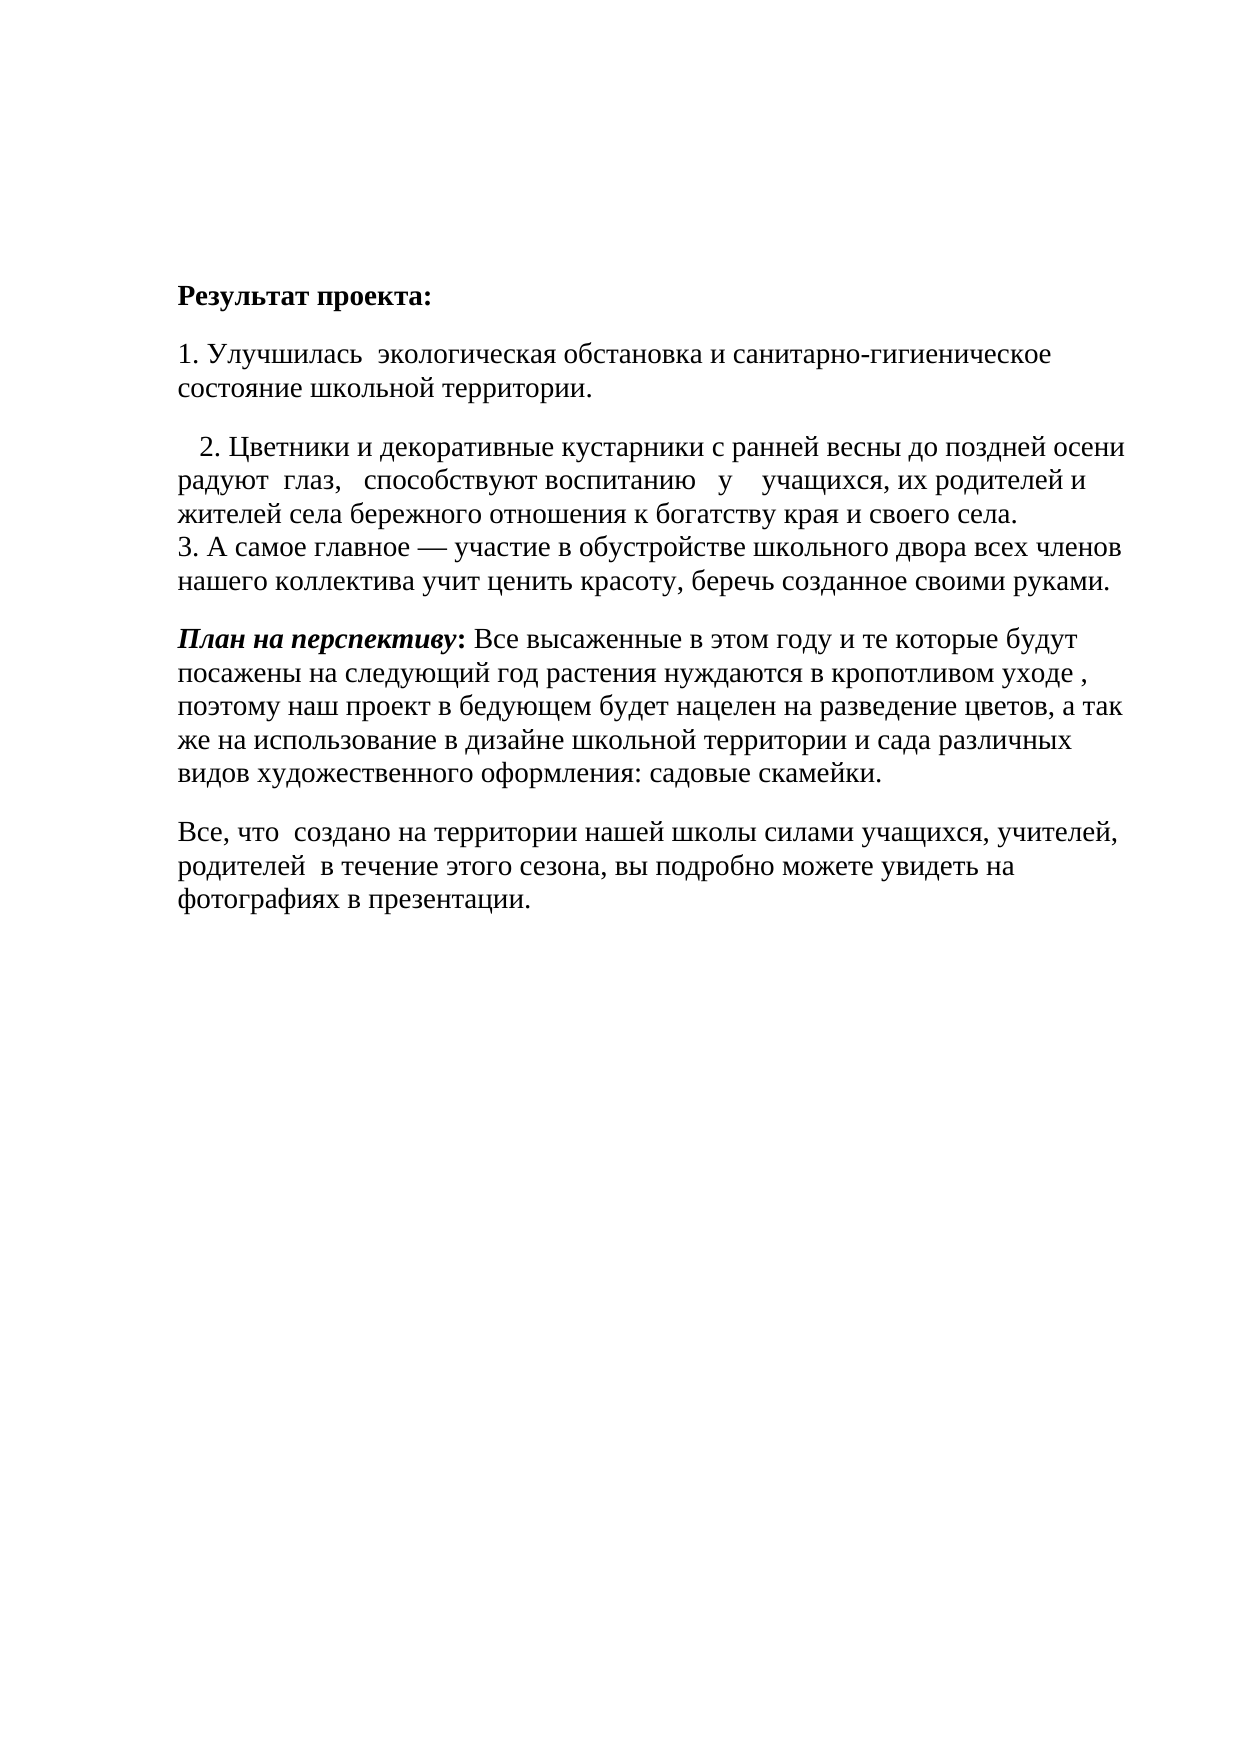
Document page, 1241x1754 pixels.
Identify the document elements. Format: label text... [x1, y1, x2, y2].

text Результат проекта: [177, 278, 1152, 312]
text План на перспективу: Все высаженные в этом году и те которые будут посажены на следующий год растения нуждаются в кропотливом уходе , поэтому наш проект в бедующем будет нацелен на разведение цветов, а так же на использование в дизайне школьной территории и сада различных видов художественного оформления: садовые скамейки. [177, 621, 1152, 789]
text 2. Цветники и декоративные кустарники с ранней весны до поздней осени радуют глаз, способствуют воспитанию у учащихся, их родителей и жителей села бережного отношения к богатству края и своего села. 3. А самое главное — участие в обустройстве школьного двора всех членов нашего коллектива учит ценить красоту, беречь созданное своими руками. [177, 429, 1152, 596]
text Все, что создано на территории нашей школы силами учащихся, учителей, родителей в течение этого сезона, вы подробно можете увидеть на фотографиях в презентации. [177, 814, 1152, 915]
text 1. Улучшилась экологическая обстановка и санитарно-гигиеническое состояние школьной территории. [177, 337, 1152, 404]
